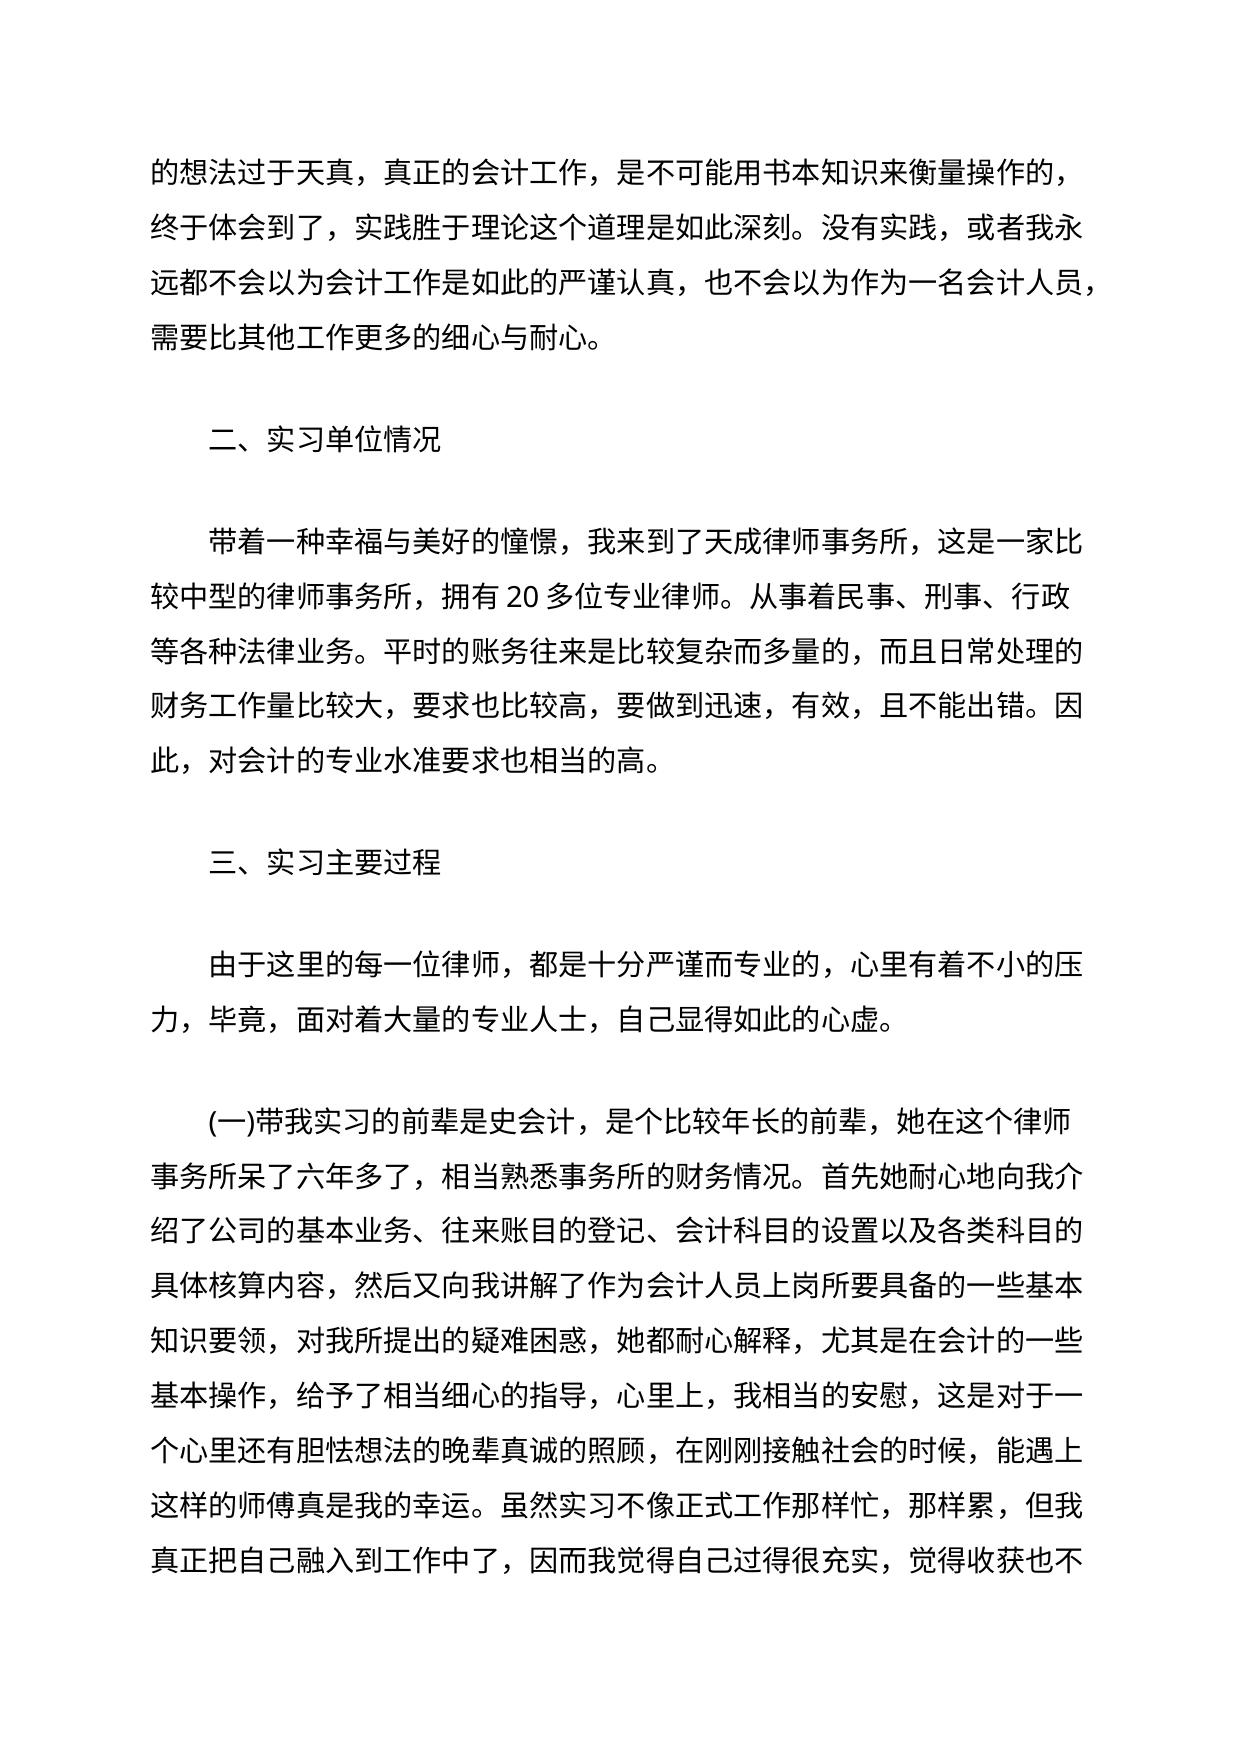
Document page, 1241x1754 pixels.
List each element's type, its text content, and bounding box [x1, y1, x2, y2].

text 三、实习主要过程 [150, 840, 1090, 882]
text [150, 150, 1090, 357]
text 由于这里的每一位律师，都是十分严谨而专业的，心里有着不小的压力，毕竟，面对着大量的专业人士，自己显得如此的心虚。 [150, 941, 1090, 1039]
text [150, 1098, 1090, 1580]
text 二、实习单位情况 [150, 416, 1090, 459]
text 带着一种幸福与美好的憧憬，我来到了天成律师事务所，这是一家比较中型的律师事务所，拥有20多位专业律师。从事着民事、刑事、行政等各种法律业务。平时的账务往来是比较复杂而多量的，而且日常处理的财务工作量比较大，要求也比较高，要做到迅速，有效，且不能出错。因此，对会计的专业水准要求也相当的高。 [150, 518, 1090, 780]
